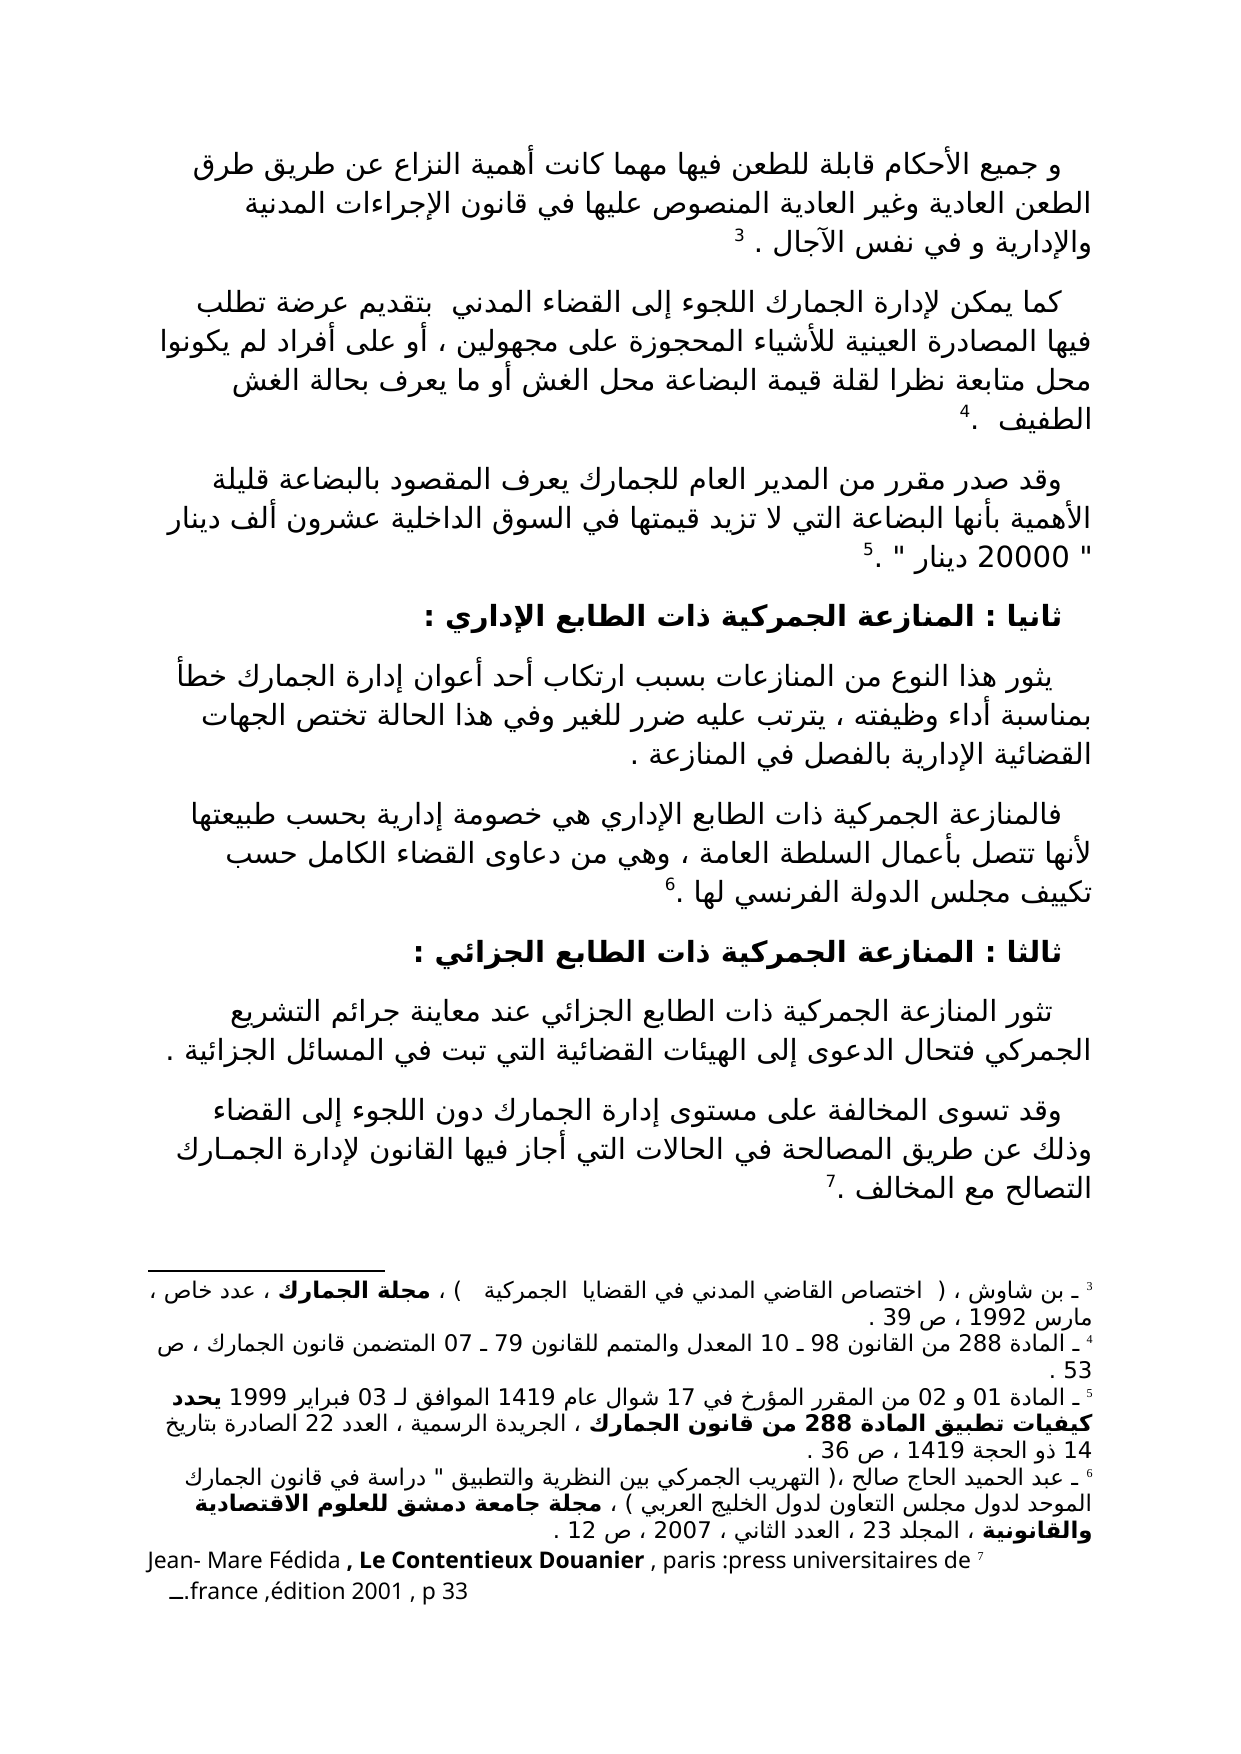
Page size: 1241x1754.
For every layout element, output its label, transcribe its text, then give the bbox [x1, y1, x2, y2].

text فالمنازعة الجمركية ذات الطابع الإداري هي خصومة إدارية بحسب طبيعتها لأنها تتصل بأعمال السلطة العامة ، وهي من دعاوى القضاء الكامل حسب تكييف مجلس الدولة الفرنسي لها . [148, 797, 1093, 909]
text ثانيا : المنازعة الجمركية ذات الطابع الإداري : [148, 600, 1093, 634]
text كما يمكن لإدارة الجمارك اللجوء إلى القضاء المدني بتقديم عرضة تطلب فيها المصادرة العينية للأشياء المحجوزة على مجهولين ، أو على أفراد لم يكونوا محل متابعة نظرا لقلة قيمة البضاعة محل الغش أو ما يعرف بحالة الغش الطفيف . [148, 285, 1093, 436]
text تثور المنازعة الجمركية ذات الطابع الجزائي عند معاينة جرائم التشريع الجمركي فتحال الدعوى إلى الهيئات القضائية التي تبت في المسائل الجزائية . [148, 995, 1093, 1068]
text و جميع الأحكام قابلة للطعن فيها مهما كانت أهمية النزاع عن طريق طرق الطعن العادية وغير العادية المنصوص عليها في قانون الإجراءات المدنية والإدارية و في نفس الآجال . [148, 148, 1093, 259]
text ثالثا : المنازعة الجمركية ذات الطابع الجزائي : [148, 935, 1093, 969]
text وقد تسوى المخالفة على مستوى إدارة الجمارك دون اللجوء إلى القضاء وذلك عن طريق المصالحة في الحالات التي أجاز فيها القانون لإدارة الجمـارك التصالح مع المخالف . [148, 1093, 1093, 1205]
text يثور هذا النوع من المنازعات بسبب ارتكاب أحد أعوان إدارة الجمارك خطأ بمناسبة أداء وظيفته ، يترتب عليه ضرر للغير وفي هذا الحالة تختص الجهات القضائية الإدارية بالفصل في المنازعة . [148, 659, 1093, 771]
text وقد صدر مقرر من المدير العام للجمارك يعرف المقصود بالبضاعة قليلة الأهمية بأنها البضاعة التي لا تزيد قيمتها في السوق الداخلية عشرون ألف دينار " 20000 دينار " . [148, 462, 1093, 574]
